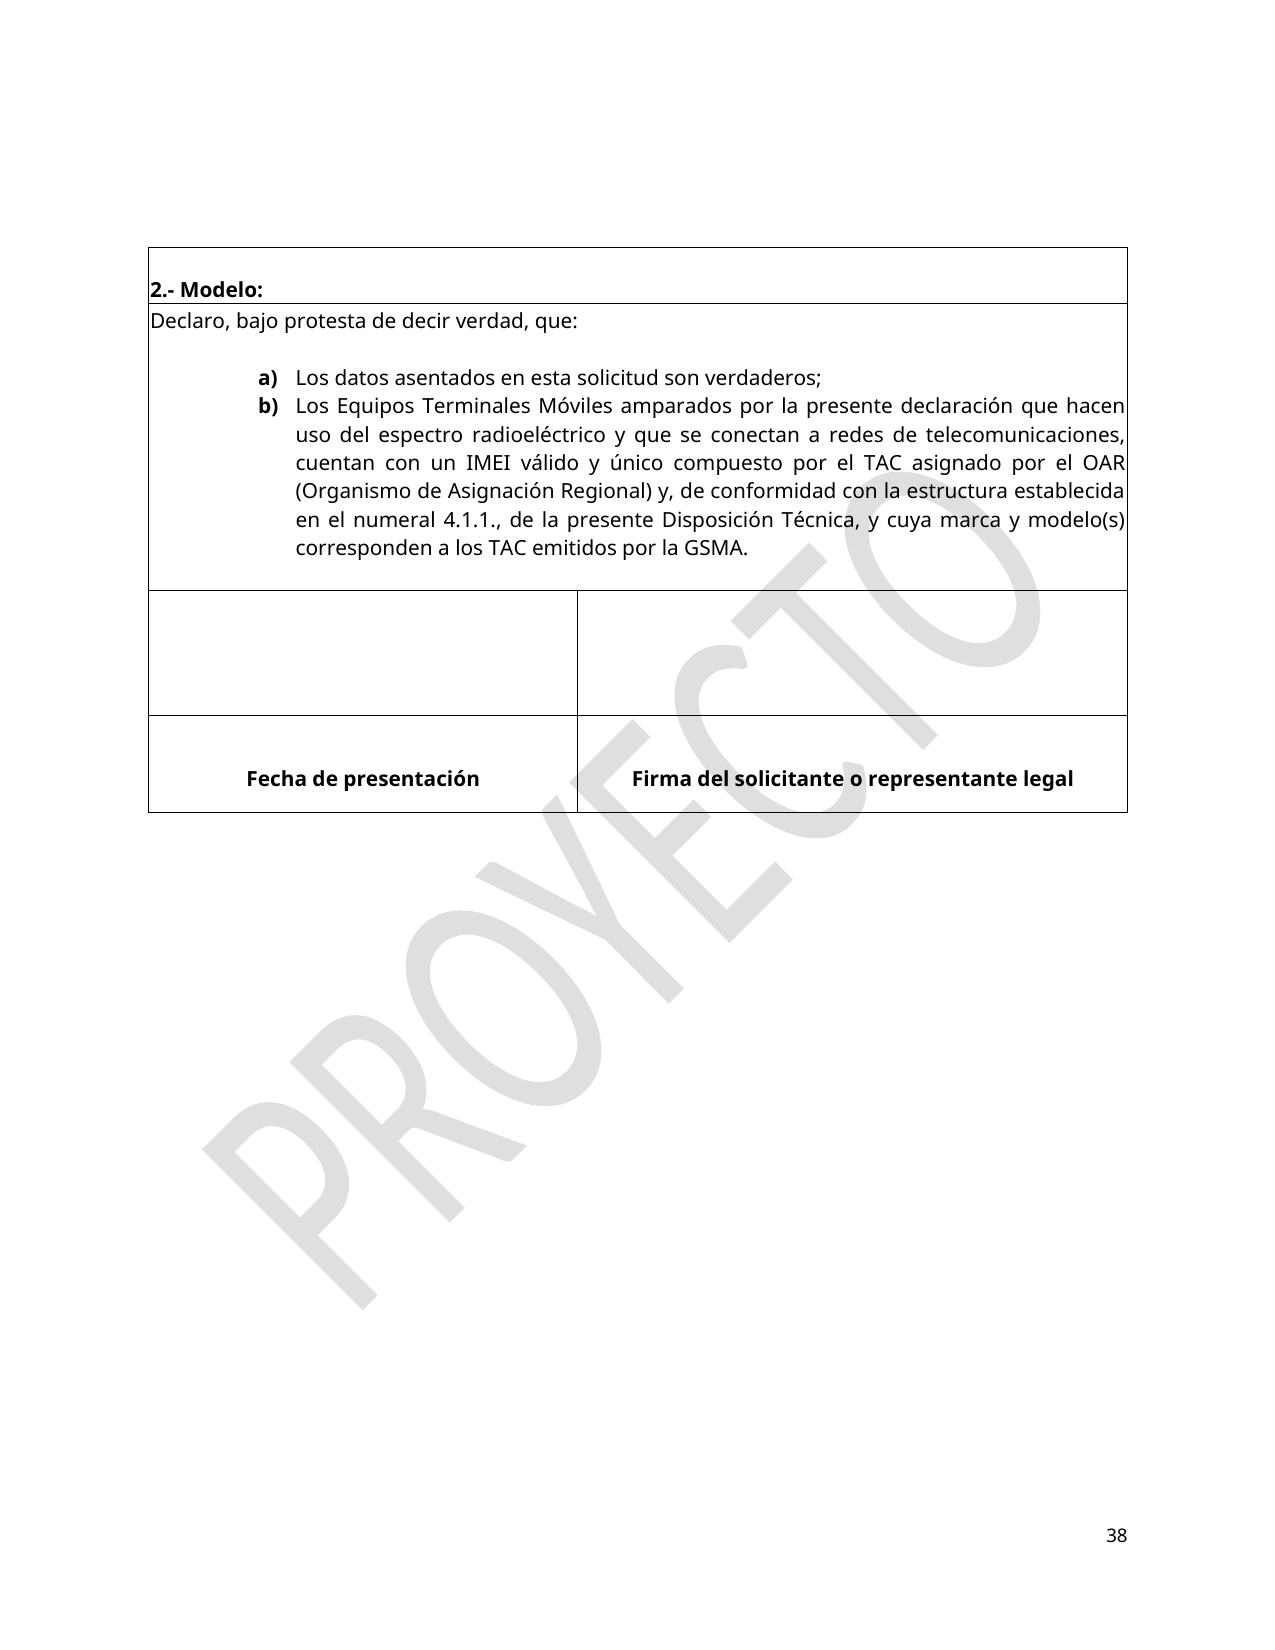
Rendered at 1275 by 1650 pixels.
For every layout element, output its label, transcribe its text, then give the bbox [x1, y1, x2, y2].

table_cell [149, 591, 577, 715]
table_cell 2.- Modelo: [149, 248, 1127, 303]
table_cell Fecha de presentación [149, 716, 577, 812]
table_cell [578, 591, 1127, 715]
table_cell Firma del solicitante o representante legal [578, 716, 1127, 812]
table_cell Declaro, bajo protesta de decir verdad, que: Los datos asentados en esta solicitud son verdaderos; Los Equipos Terminales Móviles amparados por la presente declaración que hacen uso del espectro radioeléctrico y que se conectan a redes de telecomunicaciones, cuentan con un IMEI válido y único compuesto por el TAC asignado por el OAR (Organismo de Asignación Regional) y, de conformidad con la estructura establecida en el numeral 4.1.1., de la presente Disposición Técnica, y cuya marca y modelo(s) corresponden a los TAC emitidos por la GSMA. [149, 304, 1127, 590]
